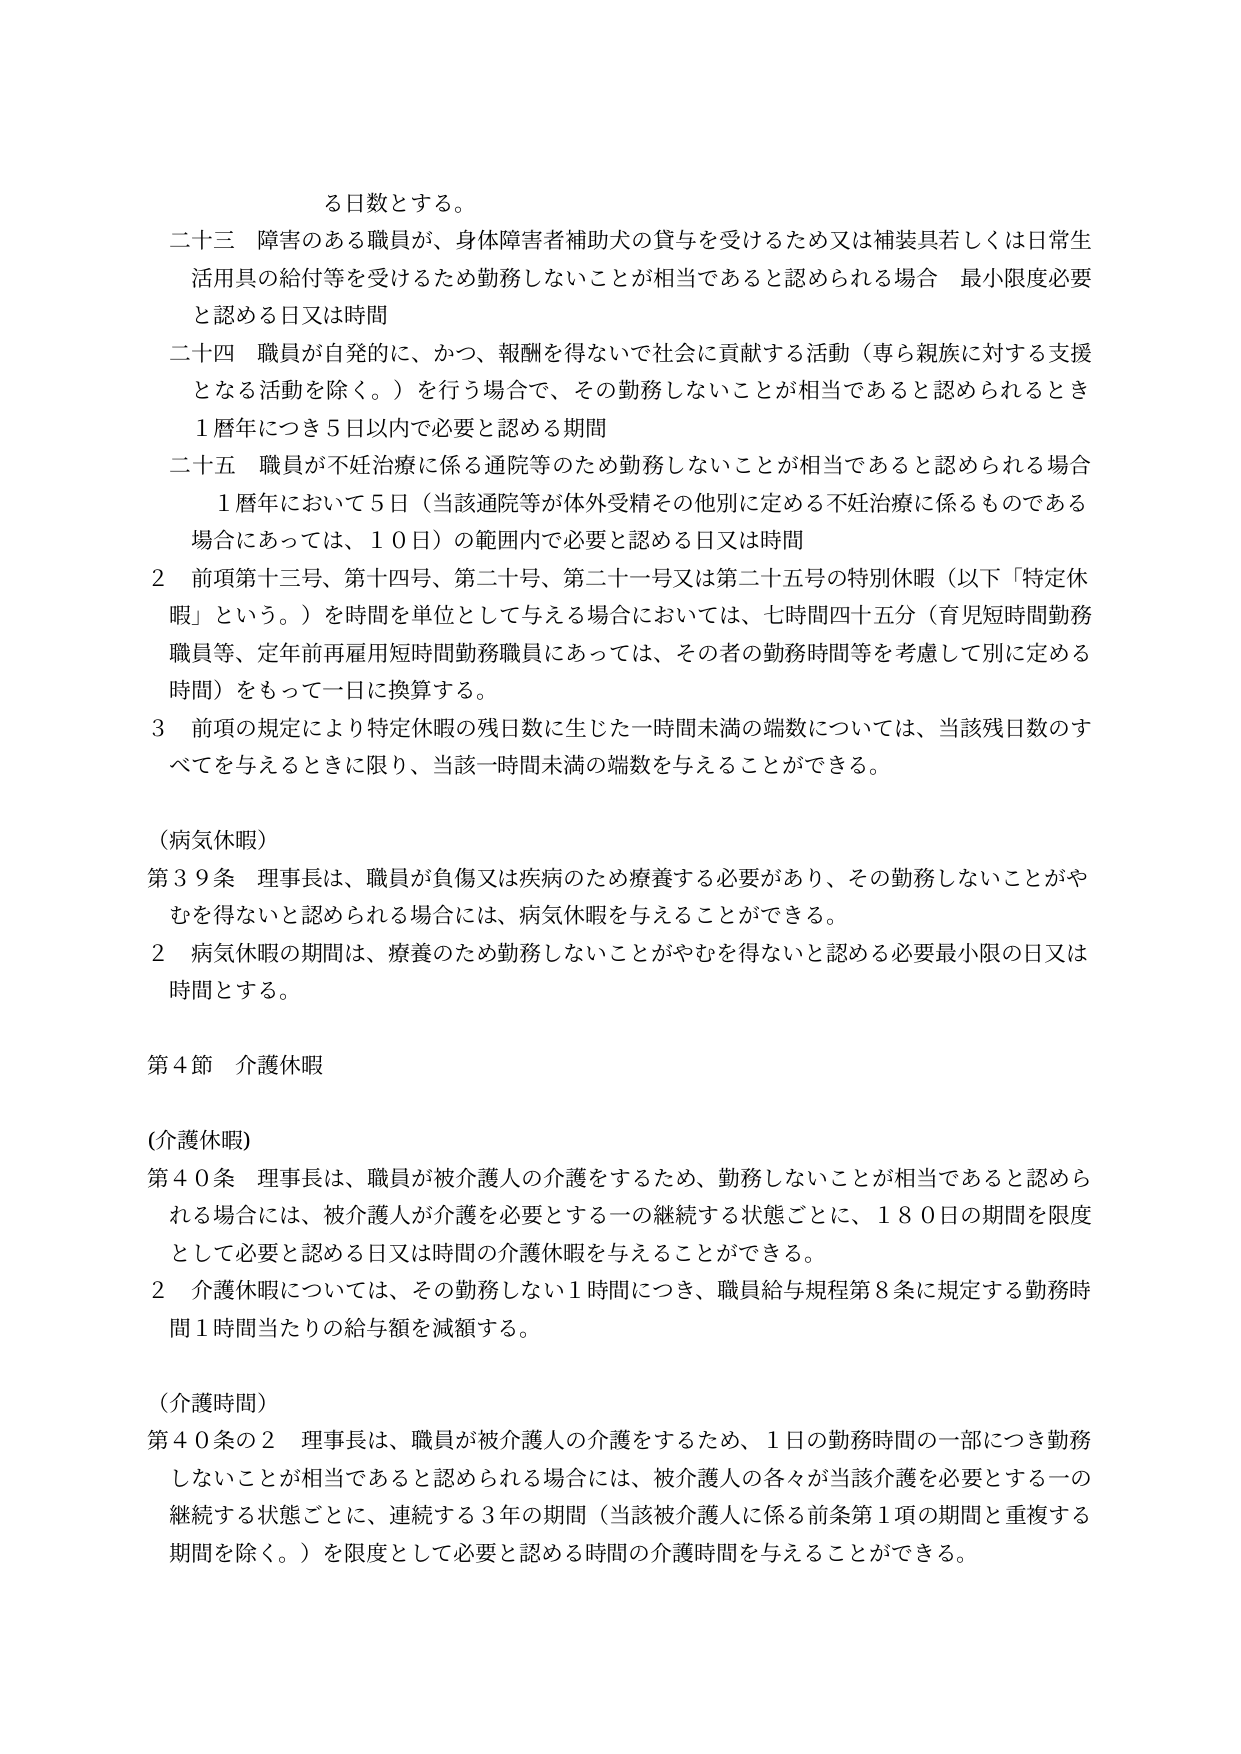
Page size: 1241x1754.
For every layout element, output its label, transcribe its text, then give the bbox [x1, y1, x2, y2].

text 場合にあっては、１０日）の範囲内で必要と認める日又は時間 [191, 521, 1092, 558]
text ３ 前項の規定により特定休暇の残日数に生じた一時間未満の端数については、当該残日数のすべてを与えるときに限り、当該一時間未満の端数を与えることができる。 [148, 708, 1092, 783]
text 二十四 職員が自発的に、かつ、報酬を得ないで社会に貢献する活動（専ら親族に対する支援となる活動を除く。）を行う場合で、その勤務しないことが相当であると認められるとき １暦年につき５日以内で必要と認める期間 [169, 333, 1092, 446]
text 第４節 介護休暇 [148, 1046, 1092, 1083]
text 第３９条 理事長は、職員が負傷又は疾病のため療養する必要があり、その勤務しないことがやむを得ないと認められる場合には、病気休暇を与えることができる。 [148, 858, 1092, 933]
text ２ 介護休暇については、その勤務しない１時間につき、職員給与規程第８条に規定する勤務時間１時間当たりの給与額を減額する。 [148, 1271, 1092, 1346]
text 二十三 障害のある職員が、身体障害者補助犬の貸与を受けるため又は補装具若しくは日常生活用具の給付等を受けるため勤務しないことが相当であると認められる場合 最小限度必要と認める日又は時間 [169, 221, 1092, 333]
text （病気休暇） [148, 821, 1092, 858]
text （介護時間） [148, 1383, 1092, 1421]
text ２ 前項第十三号、第十四号、第二十号、第二十一号又は第二十五号の特別休暇（以下「特定休暇」という。）を時間を単位として与える場合においては、七時間四十五分（育児短時間勤務職員等、定年前再雇用短時間勤務職員にあっては、その者の勤務時間等を考慮して別に定める時間）をもって一日に換算する。 [148, 558, 1092, 708]
text (介護休暇) [148, 1121, 1092, 1158]
text 第４０条 理事長は、職員が被介護人の介護をするため、勤務しないことが相当であると認められる場合には、被介護人が介護を必要とする一の継続する状態ごとに、１８０日の期間を限度として必要と認める日又は時間の介護休暇を与えることができる。 [148, 1158, 1092, 1271]
text ２ 病気休暇の期間は、療養のため勤務しないことがやむを得ないと認める必要最小限の日又は時間とする。 [148, 933, 1092, 1008]
text 二十五 職員が不妊治療に係る通院等のため勤務しないことが相当であると認められる場合 １暦年において５日（当該通院等が体外受精その他別に定める不妊治療に係るものである [169, 446, 1092, 521]
text 第４０条の２ 理事長は、職員が被介護人の介護をするため、１日の勤務時間の一部につき勤務しないことが相当であると認められる場合には、被介護人の各々が当該介護を必要とする一の継続する状態ごとに、連続する３年の期間（当該被介護人に係る前条第１項の期間と重複する期間を除く。）を限度として必要と認める時間の介護時間を与えることができる。 [148, 1421, 1092, 1571]
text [301, 183, 1092, 221]
